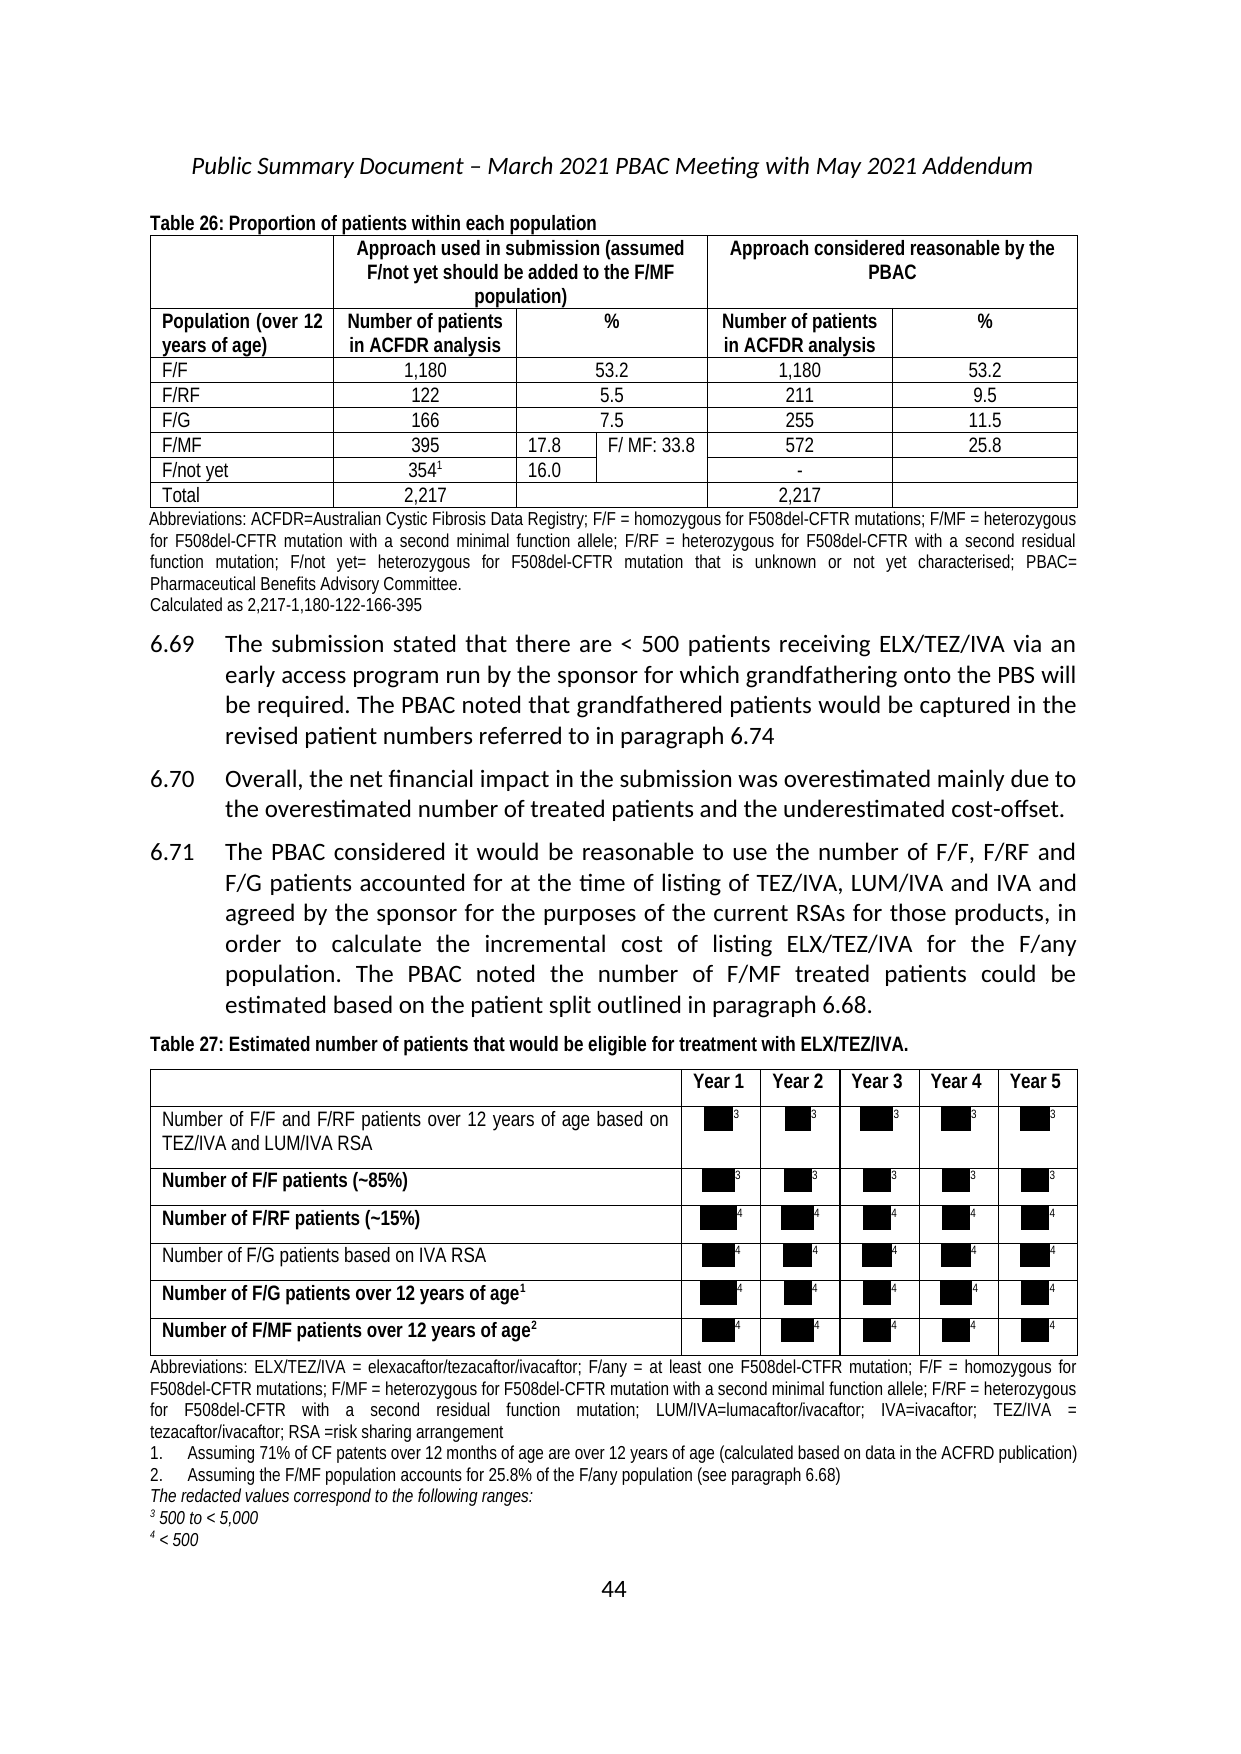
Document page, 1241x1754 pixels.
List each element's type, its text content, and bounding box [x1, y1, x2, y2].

table_header Year 2 [761, 1070, 839, 1106]
table_cell Population (over 12 years of age) [151, 309, 333, 357]
table_cell 5.5 [517, 383, 707, 407]
text The submission stated that there are < 500 patients receiving ELX/TEZ/IVA via an early access program run by the sponsor for which grandfathering onto the PBS will be required. The PBAC noted that grandfathered patients would be captured in the revised patient numbers referred to in paragraph 6.74 [150, 628, 1078, 750]
table_cell 3541 [334, 458, 516, 482]
table_cell '''''''4 [999, 1319, 1077, 1355]
table_cell '''''''''4 [682, 1281, 760, 1317]
table_cell [517, 483, 707, 507]
list Assuming 71% of CF patents over 12 months of age are over 12 years of age (calculated based on data in the ACFRD publication) [150, 1442, 1078, 1464]
table_header Year 4 [920, 1070, 998, 1106]
list Table 27: Estimated number of patients that would be eligible for treatment with ELX/TEZ/IVA. [150, 1032, 1078, 1056]
table_cell '''''''''4 [999, 1244, 1077, 1280]
table_cell 7.5 [517, 408, 707, 432]
table_cell Number of patients in ACFDR analysis [708, 309, 892, 357]
table_cell % [517, 309, 707, 357]
table_cell F/F [151, 358, 333, 382]
table_cell 17.8 [517, 433, 596, 457]
table_cell ''''''''''4 [682, 1244, 760, 1280]
table_cell '''''''4 [920, 1206, 998, 1242]
table_cell ''''''''4 [761, 1319, 839, 1355]
table_cell ''''''''''3 [841, 1107, 919, 1167]
text 4 < 500 [150, 1528, 1078, 1550]
table_cell '''''''4 [841, 1319, 919, 1355]
text 3 500 to < 5,000 [150, 1507, 1078, 1528]
table_cell 166 [334, 408, 516, 432]
table_cell '''''''''4 [682, 1206, 760, 1242]
table_cell Number of F/MF patients over 12 years of age2 [151, 1319, 681, 1355]
table_cell 122 [334, 383, 516, 407]
table_cell F/G [151, 408, 333, 432]
table_cell Number of F/G patients based on IVA RSA [151, 1244, 681, 1280]
table_cell 25.8 [893, 433, 1077, 457]
table_cell % [893, 309, 1077, 357]
table_cell ''''''''4 [682, 1319, 760, 1355]
table_cell ''''''''3 [682, 1169, 760, 1205]
table_cell 211 [708, 383, 892, 407]
table_cell ''''''''4 [761, 1206, 839, 1242]
table_cell '''''''3 [761, 1169, 839, 1205]
table_cell '''''''4 [841, 1206, 919, 1242]
table_cell 2,217 [708, 483, 892, 507]
table_cell 9.5 [893, 383, 1077, 407]
text The redacted values correspond to the following ranges: [150, 1485, 1078, 1507]
list Calculated as 2,217-1,180-122-166-395 [150, 594, 1078, 616]
table_cell 11.5 [893, 408, 1077, 432]
table_cell '''''''''4 [841, 1244, 919, 1280]
table_cell 572 [708, 433, 892, 457]
table_header [151, 236, 333, 308]
table_cell Number of F/F and F/RF patients over 12 years of age based on TEZ/IVA and LUM/IVA RSA [151, 1107, 681, 1167]
text Overall, the net financial impact in the submission was overestimated mainly due to the overestimated number of treated patients and the underestimated cost-offset. [150, 763, 1078, 824]
table_cell '''''''4 [841, 1281, 919, 1317]
table_cell ''''''''3 [761, 1107, 839, 1167]
table_cell F/not yet [151, 458, 333, 482]
table_cell Number of F/F patients (~85%) [151, 1169, 681, 1205]
table_header [151, 1070, 681, 1106]
table_cell ''''''''4 [920, 1281, 998, 1317]
table_cell 255 [708, 408, 892, 432]
table_cell '''''''4 [761, 1281, 839, 1317]
table_header Approach considered reasonable by the PBAC [708, 236, 1077, 308]
table_header Approach used in submission (assumed F/not yet should be added to the F/MF population) [334, 236, 707, 308]
table_cell 395 [334, 433, 516, 457]
table_cell 1,180 [334, 358, 516, 382]
table_cell '''''''3 [841, 1169, 919, 1205]
text Abbreviations: ELX/TEZ/IVA = elexacaftor/tezacaftor/ivacaftor; F/any = at least one F508del-CTFR mutation; F/F = homozygous for F508del-CFTR mutations; F/MF = heterozygous for F508del-CFTR mutation with a second minimal function allele; F/RF = heterozygous for F508del-CFTR with a second residual function mutation; LUM/IVA=lumacaftor/ivacaftor; IVA=ivacaftor; TEZ/IVA = tezacaftor/ivacaftor; RSA =risk sharing arrangement [150, 1356, 1078, 1442]
table_cell Total [151, 483, 333, 507]
table_cell '''''''''4 [920, 1244, 998, 1280]
list Assuming the F/MF population accounts for 25.8% of the F/any population (see paragraph 6.68) [150, 1464, 1078, 1485]
table_cell - [708, 458, 892, 482]
table_cell '''''''4 [920, 1319, 998, 1355]
table_cell '''''''4 [999, 1281, 1077, 1317]
table_cell [893, 458, 1077, 482]
table_cell F/RF [151, 383, 333, 407]
table_cell '''''''''3 [999, 1107, 1077, 1167]
table_header Year 1 [682, 1070, 760, 1106]
table_cell Number of F/G patients over 12 years of age1 [151, 1281, 681, 1317]
table_cell 53.2 [517, 358, 707, 382]
table_cell '''''''''3 [920, 1107, 998, 1167]
table_cell Number of F/RF patients (~15%) [151, 1206, 681, 1242]
table_cell Number of patients in ACFDR analysis [334, 309, 516, 357]
table_cell '''''''''4 [761, 1244, 839, 1280]
table_header Year 3 [841, 1070, 919, 1106]
text The PBAC considered it would be reasonable to use the number of F/F, F/RF and F/G patients accounted for at the time of listing of TEZ/IVA, LUM/IVA and IVA and agreed by the sponsor for the purposes of the current RSAs for those products, in order to calculate the incremental cost of listing ELX/TEZ/IVA for the F/any population. The PBAC noted the number of F/MF treated patients could be estimated based on the patient split outlined in paragraph 6.68. [150, 836, 1078, 1019]
table_cell 1,180 [708, 358, 892, 382]
table_cell '''''''''3 [682, 1107, 760, 1167]
table_header Year 5 [999, 1070, 1077, 1106]
table_cell '''''''3 [999, 1169, 1077, 1205]
list Abbreviations: ACFDR=Australian Cystic Fibrosis Data Registry; F/F = homozygous for F508del-CFTR mutations; F/MF = heterozygous for F508del-CFTR mutation with a second minimal function allele; F/RF = heterozygous for F508del-CFTR with a second residual function mutation; F/not yet= heterozygous for F508del-CFTR mutation that is unknown or not yet characterised; PBAC= Pharmaceutical Benefits Advisory Committee. [149, 508, 1078, 594]
table_cell 2,217 [334, 483, 516, 507]
table_cell '''''''3 [920, 1169, 998, 1205]
table_cell '''''''4 [999, 1206, 1077, 1242]
table_cell F/MF [151, 433, 333, 457]
subtitle Table 26: Proportion of patients within each population [150, 211, 1078, 235]
table_cell [893, 483, 1077, 507]
table_cell F/ MF: 33.8 [597, 433, 707, 482]
table_cell 53.2 [893, 358, 1077, 382]
table_cell 16.0 [517, 458, 596, 482]
